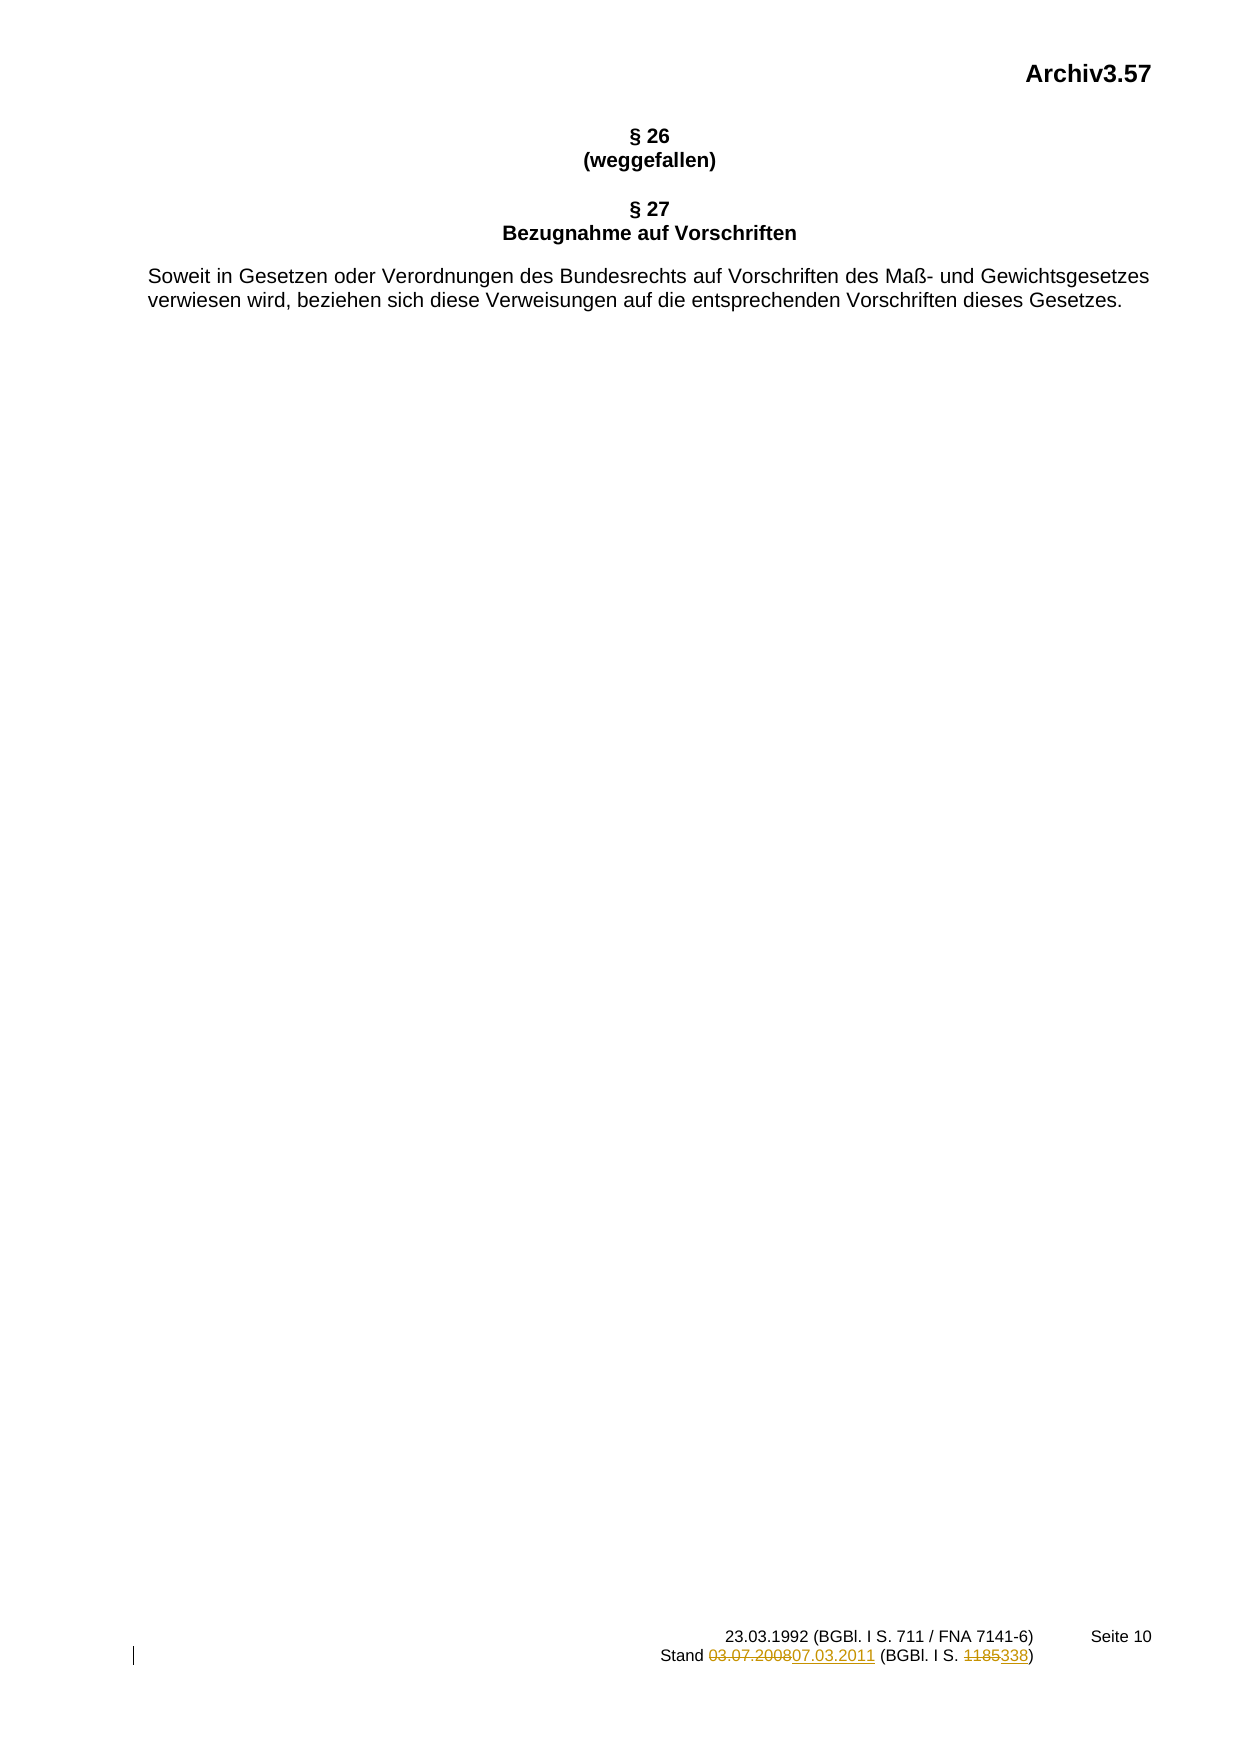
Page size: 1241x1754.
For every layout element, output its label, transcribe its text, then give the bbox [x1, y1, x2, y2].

subtitle § 27 Bezugnahme auf Vorschriften [148, 197, 1152, 245]
subtitle § 26 (weggefallen) [148, 124, 1152, 172]
text Soweit in Gesetzen oder Verordnungen des Bundesrechts auf Vorschriften des Maß- und Gewichtsgesetzes verwiesen wird, beziehen sich diese Verweisungen auf die entsprechenden Vorschriften dieses Gesetzes. [148, 264, 1152, 312]
